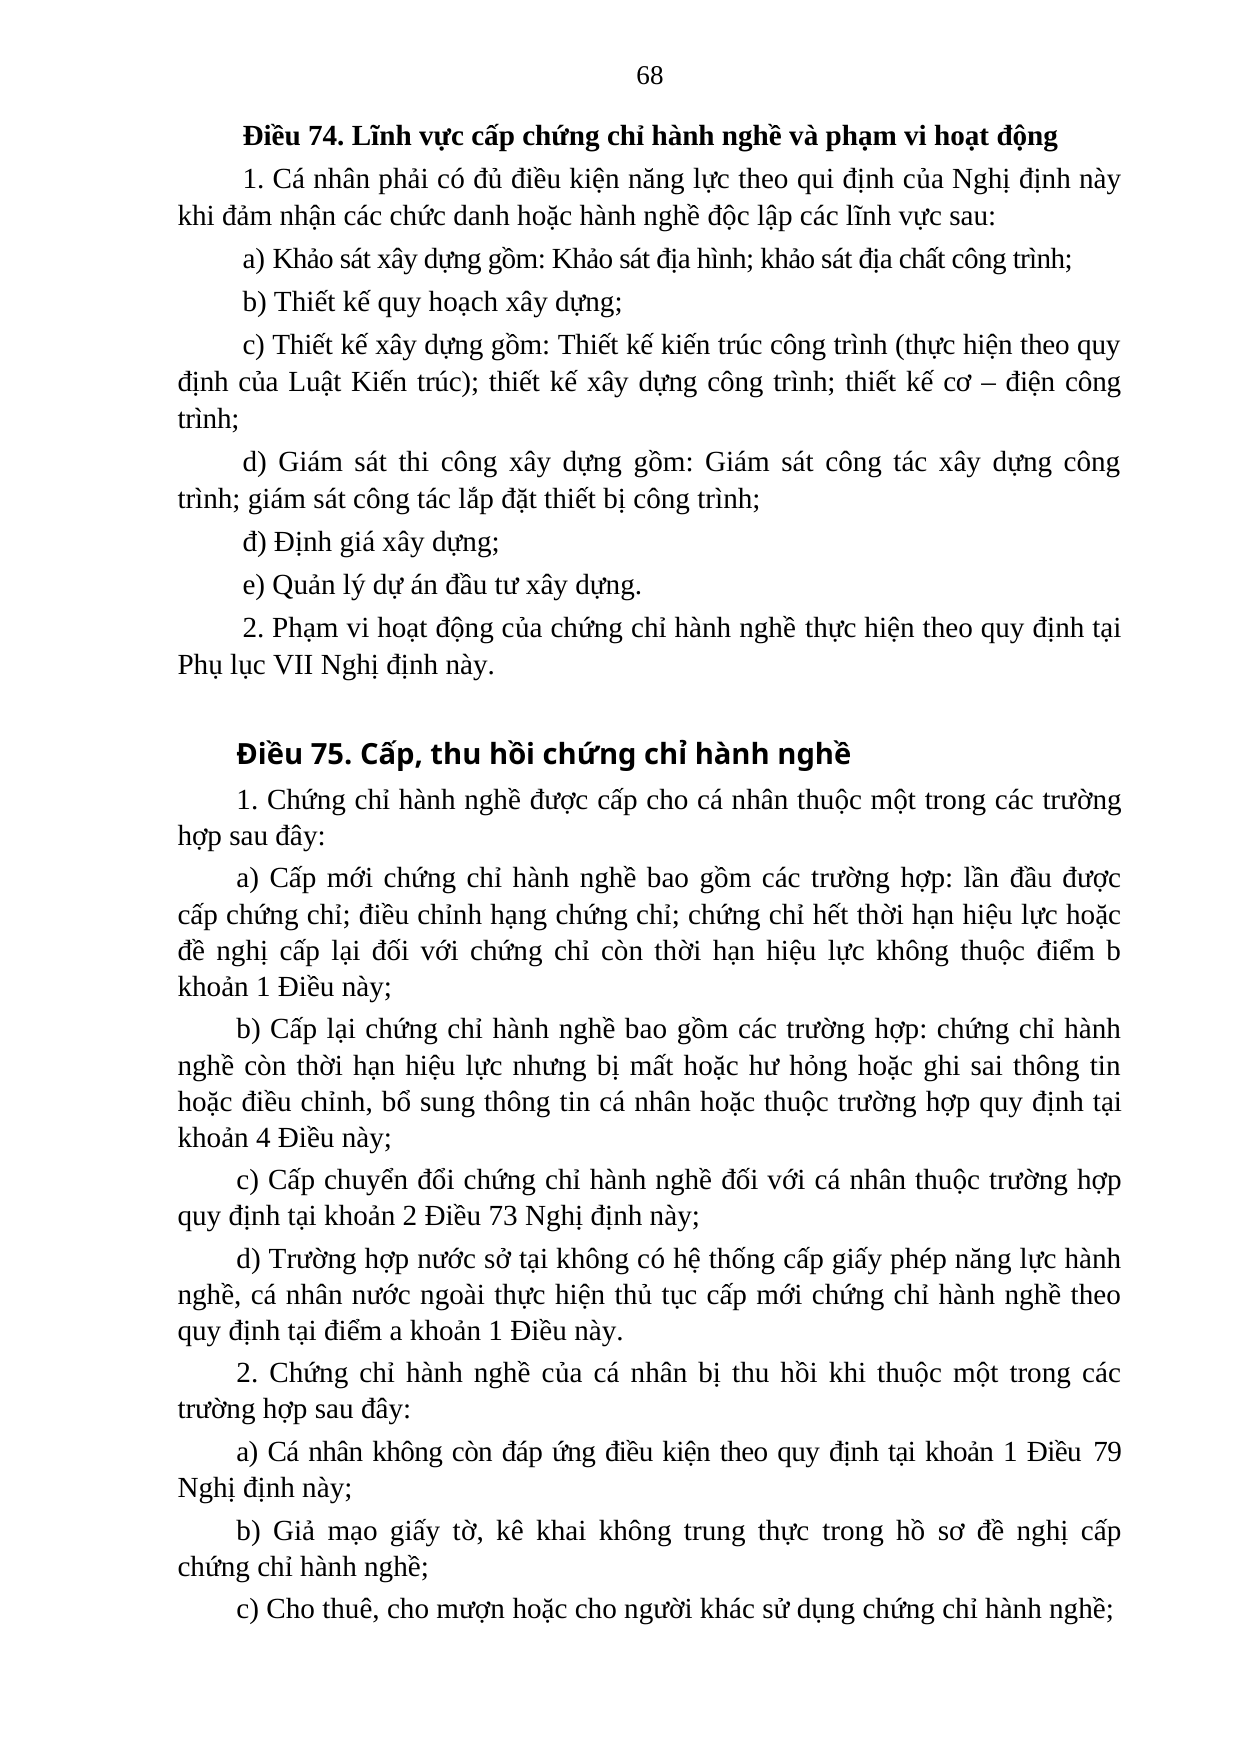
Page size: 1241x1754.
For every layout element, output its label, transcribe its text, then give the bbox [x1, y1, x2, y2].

text Điều 75. Cấp, thu hồi chứng chỉ hành nghề [177, 733, 1122, 773]
text e) Quản lý dự án đầu tư xây dựng. [177, 567, 1122, 601]
text d) Trường hợp nước sở tại không có hệ thống cấp giấy phép năng lực hành nghề, cá nhân nước ngoài thực hiện thủ tục cấp mới chứng chỉ hành nghề theo quy định tại điểm a khoản 1 Điều này. [177, 1241, 1122, 1347]
text c) Cho thuê, cho mượn hoặc cho người khác sử dụng chứng chỉ hành nghề; [177, 1591, 1122, 1625]
text a) Cấp mới chứng chỉ hành nghề bao gồm các trường hợp: lần đầu được cấp chứng chỉ; điều chỉnh hạng chứng chỉ; chứng chỉ hết thời hạn hiệu lực hoặc đề nghị cấp lại đối với chứng chỉ còn thời hạn hiệu lực không thuộc điểm b khoản 1 Điều này; [177, 861, 1122, 1003]
text b) Giả mạo giấy tờ, kê khai không trung thực trong hồ sơ đề nghị cấp chứng chỉ hành nghề; [177, 1513, 1122, 1582]
text c) Thiết kế xây dựng gồm: Thiết kế kiến trúc công trình (thực hiện theo quy định của Luật Kiến trúc); thiết kế xây dựng công trình; thiết kế cơ – điện công trình; [177, 327, 1122, 435]
text a) Khảo sát xây dựng gồm: Khảo sát địa hình; khảo sát địa chất công trình; [177, 241, 1122, 275]
text d) Giám sát thi công xây dựng gồm: Giám sát công tác xây dựng công trình; giám sát công tác lắp đặt thiết bị công trình; [177, 444, 1122, 515]
text Điều 74. Lĩnh vực cấp chứng chỉ hành nghề và phạm vi hoạt động [177, 118, 1122, 152]
text 2. Chứng chỉ hành nghề của cá nhân bị thu hồi khi thuộc một trong các trường hợp sau đây: [177, 1356, 1122, 1425]
text c) Cấp chuyển đổi chứng chỉ hành nghề đối với cá nhân thuộc trường hợp quy định tại khoản 2 Điều 73 Nghị định này; [177, 1162, 1122, 1232]
text 1. Cá nhân phải có đủ điều kiện năng lực theo qui định của Nghị định này khi đảm nhận các chức danh hoặc hành nghề độc lập các lĩnh vực sau: [177, 161, 1122, 232]
text a) Cá nhân không còn đáp ứng điều kiện theo quy định tại khoản 1 Điều 79 Nghị định này; [177, 1434, 1122, 1504]
text đ) Định giá xây dựng; [177, 524, 1122, 558]
text b) Thiết kế quy hoạch xây dựng; [177, 284, 1122, 318]
text b) Cấp lại chứng chỉ hành nghề bao gồm các trường hợp: chứng chỉ hành nghề còn thời hạn hiệu lực nhưng bị mất hoặc hư hỏng hoặc ghi sai thông tin hoặc điều chỉnh, bổ sung thông tin cá nhân hoặc thuộc trường hợp quy định tại khoản 4 Điều này; [177, 1011, 1122, 1153]
text 2. Phạm vi hoạt động của chứng chỉ hành nghề thực hiện theo quy định tại Phụ lục VII Nghị định này. [177, 611, 1122, 681]
text 1. Chứng chỉ hành nghề được cấp cho cá nhân thuộc một trong các trường hợp sau đây: [177, 782, 1122, 852]
